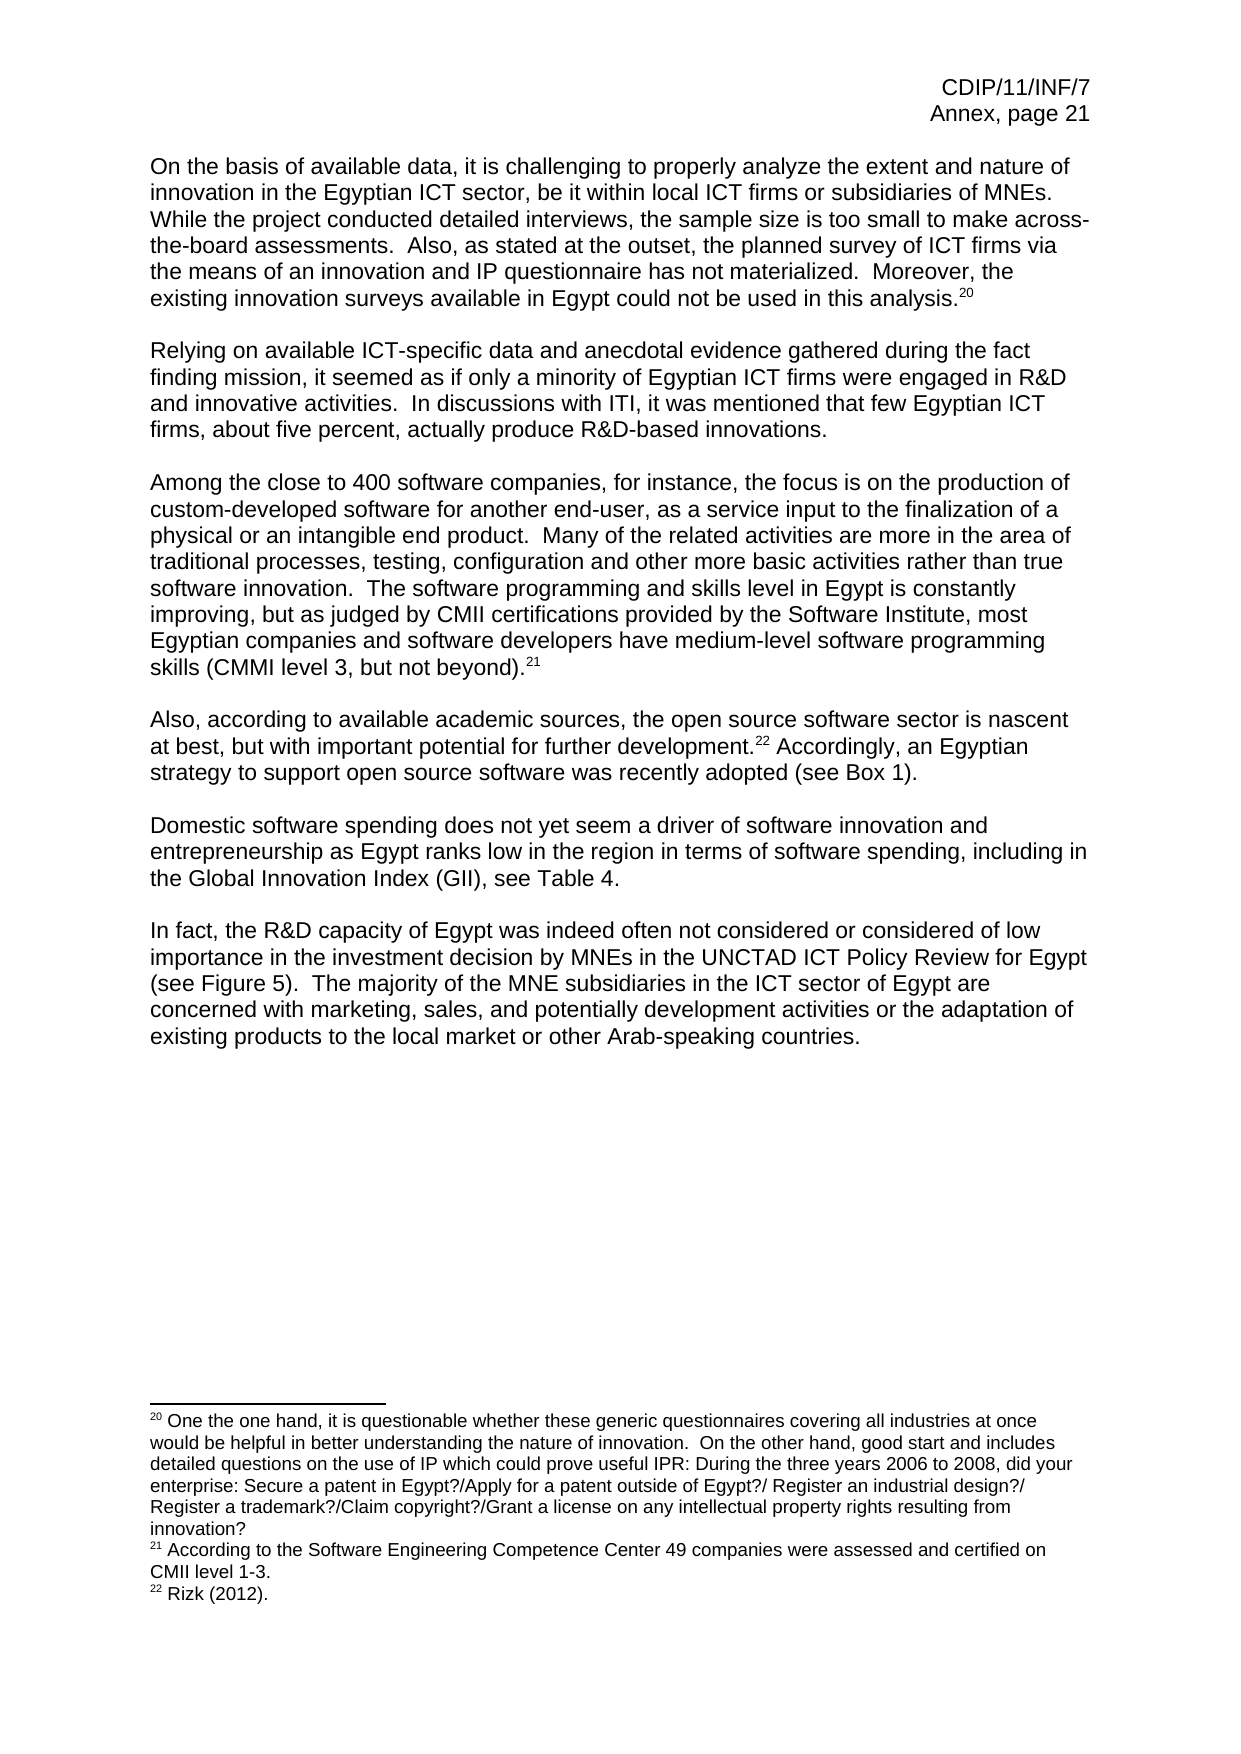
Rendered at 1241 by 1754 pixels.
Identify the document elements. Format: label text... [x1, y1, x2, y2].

text Relying on available ICT-specific data and anecdotal evidence gathered during the fact finding mission, it seemed as if only a minority of Egyptian ICT firms were engaged in R&D and innovative activities. In discussions with ITI, it was mentioned that few Egyptian ICT firms, about five percent, actually produce R&D-based innovations. [150, 337, 1090, 443]
text On the basis of available data, it is challenging to properly analyze the extent and nature of innovation in the Egyptian ICT sector, be it within local ICT firms or subsidiaries of MNEs. While the project conducted detailed interviews, the sample size is too small to make across-the-board assessments. Also, as stated at the outset, the planned survey of ICT firms via the means of an innovation and IP questionnaire has not materialized. Moreover, the existing innovation surveys available in Egypt could not be used in this analysis. [150, 153, 1090, 311]
text Also, according to available academic sources, the open source software sector is nascent at best, but with important potential for further development. Accordingly, an Egyptian strategy to support open source software was recently adopted (see Box 1). [150, 706, 1090, 785]
text In fact, the R&D capacity of Egypt was indeed often not considered or considered of low importance in the investment decision by MNEs in the UNCTAD ICT Policy Review for Egypt (see Figure 5). The majority of the MNE subsidiaries in the ICT sector of Egypt are concerned with marketing, sales, and potentially development activities or the adaptation of existing products to the local market or other Arab-speaking countries. [150, 917, 1090, 1049]
text Domestic software spending does not yet seem a driver of software innovation and entrepreneurship as Egypt ranks low in the region in terms of software spending, including in the Global Innovation Index (GII), see Table 4. [150, 812, 1090, 891]
text Among the close to 400 software companies, for instance, the focus is on the production of custom-developed software for another end-user, as a service input to the finalization of a physical or an intangible end product. Many of the related activities are more in the area of traditional processes, testing, configuration and other more basic activities rather than true software innovation. The software programming and skills level in Egypt is constantly improving, but as judged by CMII certifications provided by the Software Institute, most Egyptian companies and software developers have medium-level software programming skills (CMMI level 3, but not beyond). [150, 469, 1090, 680]
